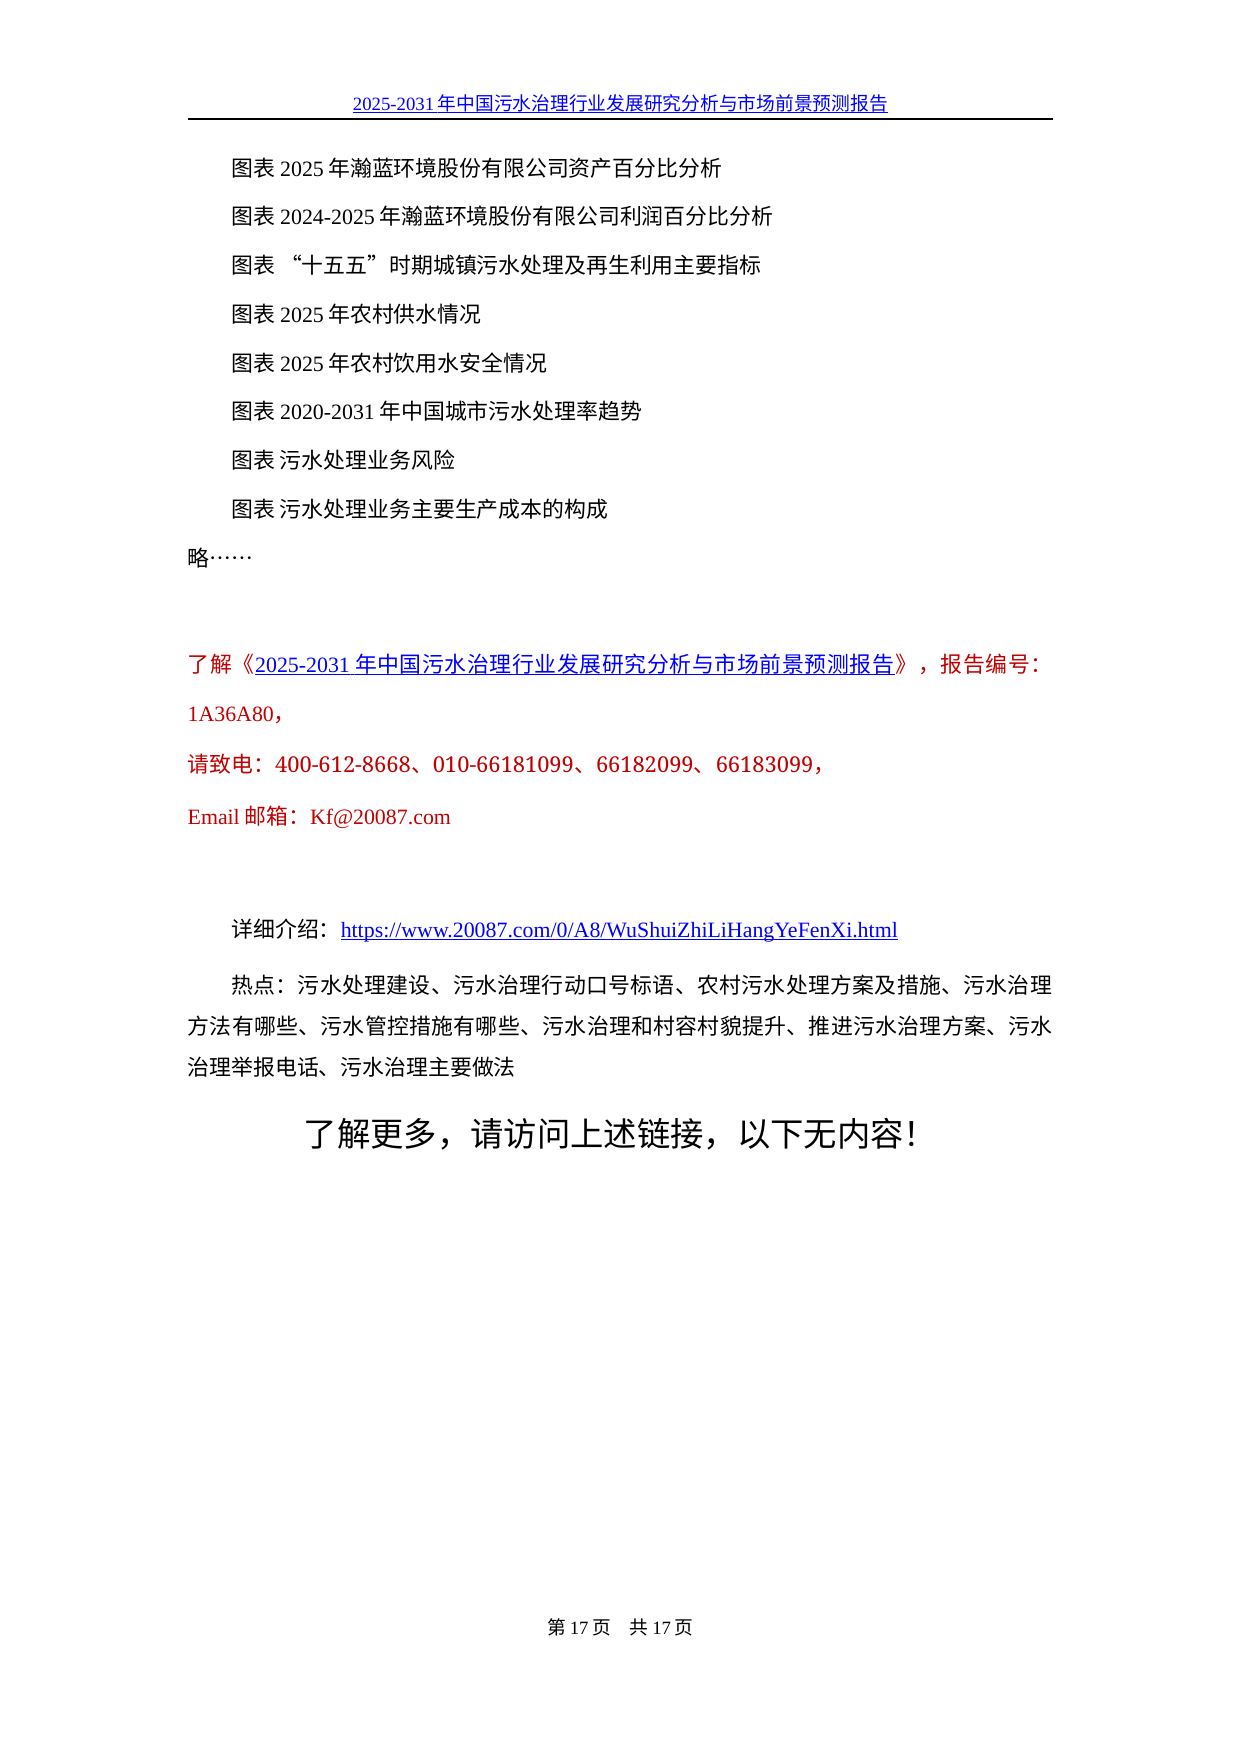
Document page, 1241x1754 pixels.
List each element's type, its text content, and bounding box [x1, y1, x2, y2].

text Email邮箱：Kf@20087.com [187, 798, 1053, 831]
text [187, 150, 1053, 573]
text 请致电：400-612-8668、010-66181099、66182099、66183099， [187, 747, 1053, 779]
text 了解《2025-2031年中国污水治理行业发展研究分析与市场前景预测报告》，报告编号：1A36A80， [187, 647, 1053, 728]
title 了解更多，请访问上述链接，以下无内容！ [187, 1099, 1053, 1164]
text 详细介绍：https://www.20087.com/0/A8/WuShuiZhiLiHangYeFenXi.html [187, 911, 1053, 944]
text 热点：污水处理建设、污水治理行动口号标语、农村污水处理方案及措施、污水治理方法有哪些、污水管控措施有哪些、污水治理和村容村貌提升、推进污水治理方案、污水治理举报电话、污水治理主要做法 [187, 968, 1053, 1082]
